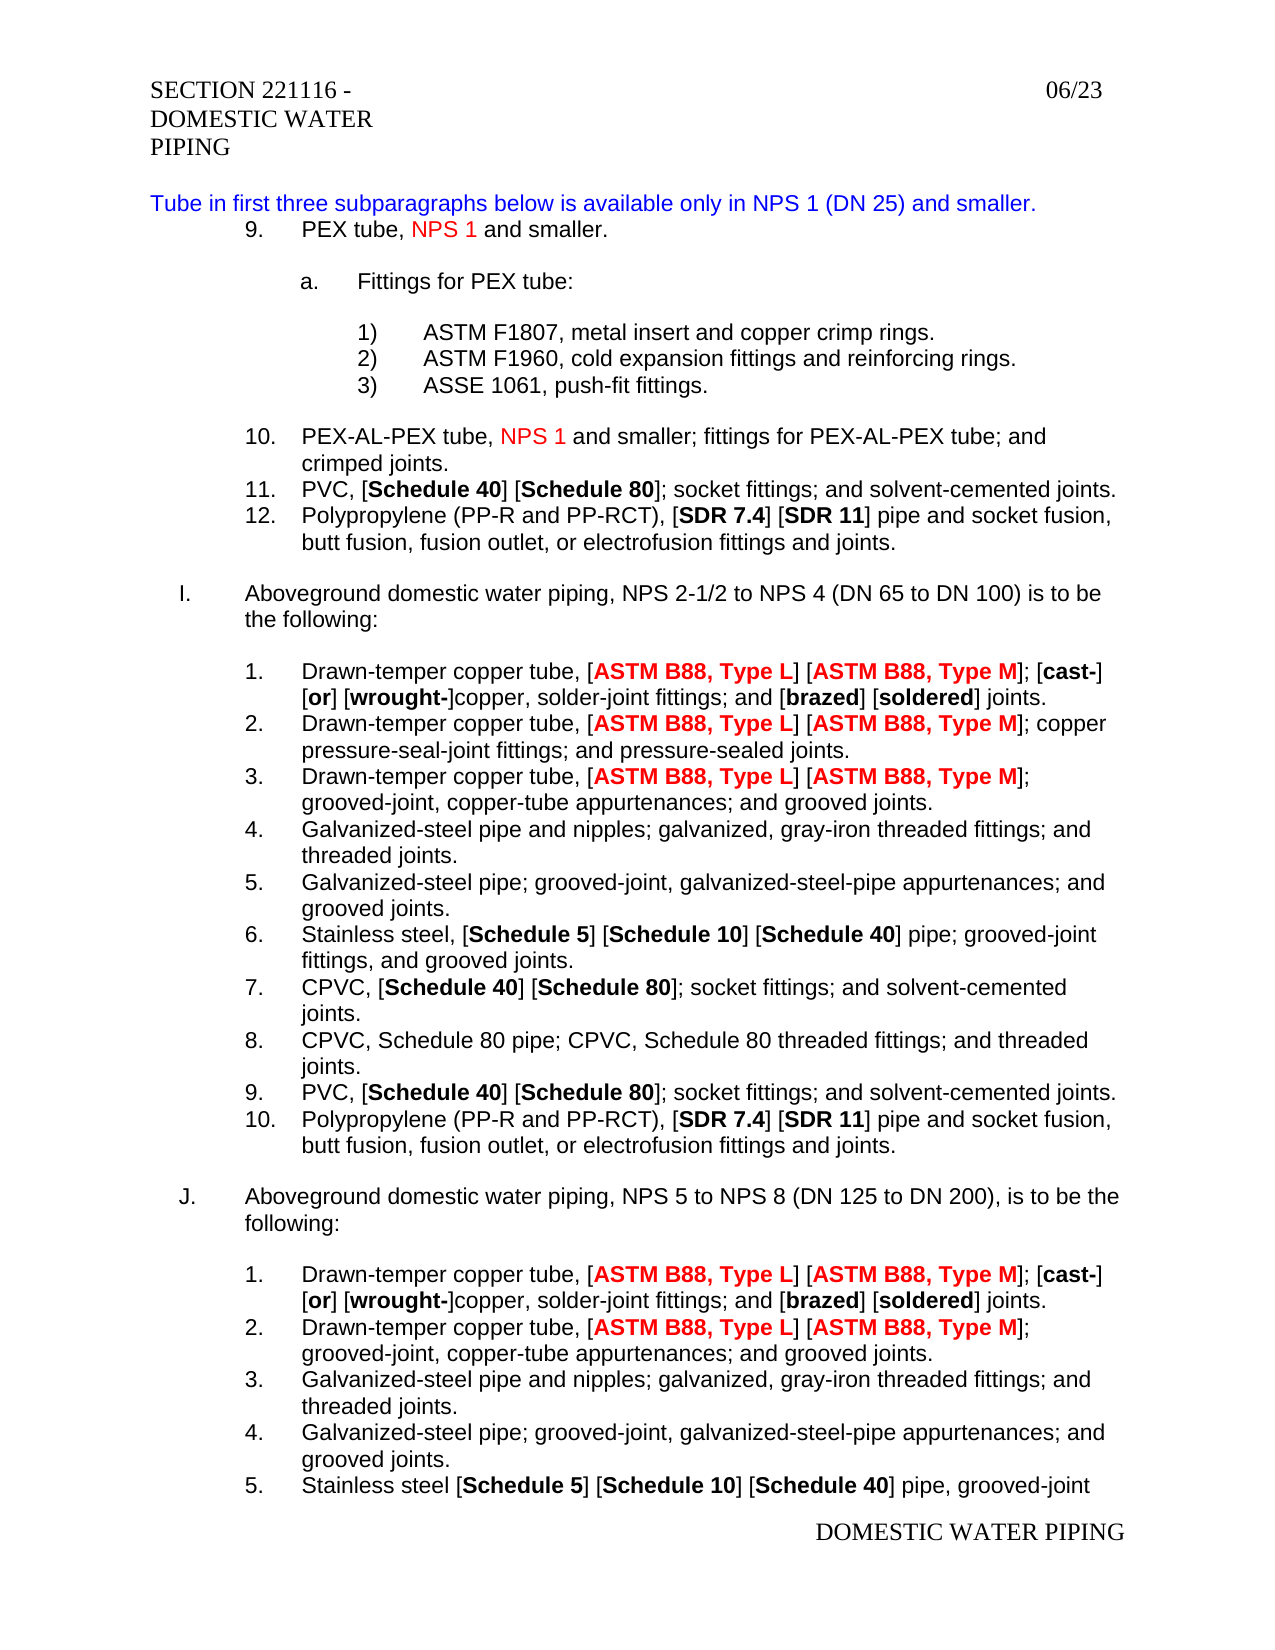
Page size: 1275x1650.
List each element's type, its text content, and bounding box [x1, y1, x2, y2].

text PVC, [Schedule 40] [Schedule 80]; socket fittings; and solvent-cemented joints. [244, 1079, 1125, 1106]
text Tube in first three subparagraphs below is available only in NPS 1 (DN 25) and smaller. [150, 190, 1125, 216]
text Aboveground domestic water piping, NPS 2-1/2 to NPS 4 (DN 65 to DN 100) is to be the following: [178, 580, 1125, 633]
text Polypropylene (PP-R and PP-RCT), [SDR 7.4] [SDR 11] pipe and socket fusion, butt fusion, fusion outlet, or electrofusion fittings and joints. [244, 502, 1125, 555]
text PEX tube, NPS 1 and smaller. [244, 216, 1125, 243]
text Galvanized-steel pipe and nipples; galvanized, gray-iron threaded fittings; and threaded joints. [244, 1366, 1125, 1419]
text Drawn-temper copper tube, [ASTM B88, Type L] [ASTM B88, Type M]; grooved-joint, copper-tube appurtenances; and grooved joints. [244, 1314, 1125, 1366]
text Aboveground domestic water piping, NPS 5 to NPS 8 (DN 125 to DN 200), is to be the following: [178, 1183, 1125, 1236]
text Drawn-temper copper tube, [ASTM B88, Type L] [ASTM B88, Type M]; [cast-] [or] [wrought-]copper, solder-joint fittings; and [brazed] [soldered] joints. [244, 658, 1125, 710]
text Fittings for PEX tube: [300, 268, 1125, 294]
text Drawn-temper copper tube, [ASTM B88, Type L] [ASTM B88, Type M]; copper pressure-seal-joint fittings; and pressure-sealed joints. [244, 710, 1125, 763]
text Polypropylene (PP-R and PP-RCT), [SDR 7.4] [SDR 11] pipe and socket fusion, butt fusion, fusion outlet, or electrofusion fittings and joints. [244, 1106, 1125, 1158]
text Galvanized-steel pipe; grooved-joint, galvanized-steel-pipe appurtenances; and grooved joints. [244, 1419, 1125, 1472]
text ASSE 1061, push-fit fittings. [357, 372, 1125, 398]
text CPVC, Schedule 80 pipe; CPVC, Schedule 80 threaded fittings; and threaded joints. [244, 1027, 1125, 1079]
text CPVC, [Schedule 40] [Schedule 80]; socket fittings; and solvent-cemented joints. [244, 974, 1125, 1027]
text ASTM F1960, cold expansion fittings and reinforcing rings. [357, 345, 1125, 372]
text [244, 1472, 1125, 1498]
text Galvanized-steel pipe and nipples; galvanized, gray-iron threaded fittings; and threaded joints. [244, 816, 1125, 868]
text Stainless steel, [Schedule 5] [Schedule 10] [Schedule 40] pipe; grooved-joint fittings, and grooved joints. [244, 921, 1125, 974]
text Drawn-temper copper tube, [ASTM B88, Type L] [ASTM B88, Type M]; grooved-joint, copper-tube appurtenances; and grooved joints. [244, 763, 1125, 816]
text PEX-AL-PEX tube, NPS 1 and smaller; fittings for PEX-AL-PEX tube; and crimped joints. [244, 423, 1125, 476]
text Drawn-temper copper tube, [ASTM B88, Type L] [ASTM B88, Type M]; [cast-] [or] [wrought-]copper, solder-joint fittings; and [brazed] [soldered] joints. [244, 1261, 1125, 1314]
text PVC, [Schedule 40] [Schedule 80]; socket fittings; and solvent-cemented joints. [244, 476, 1125, 502]
text Galvanized-steel pipe; grooved-joint, galvanized-steel-pipe appurtenances; and grooved joints. [244, 868, 1125, 921]
text ASTM F1807, metal insert and copper crimp rings. [357, 319, 1125, 345]
